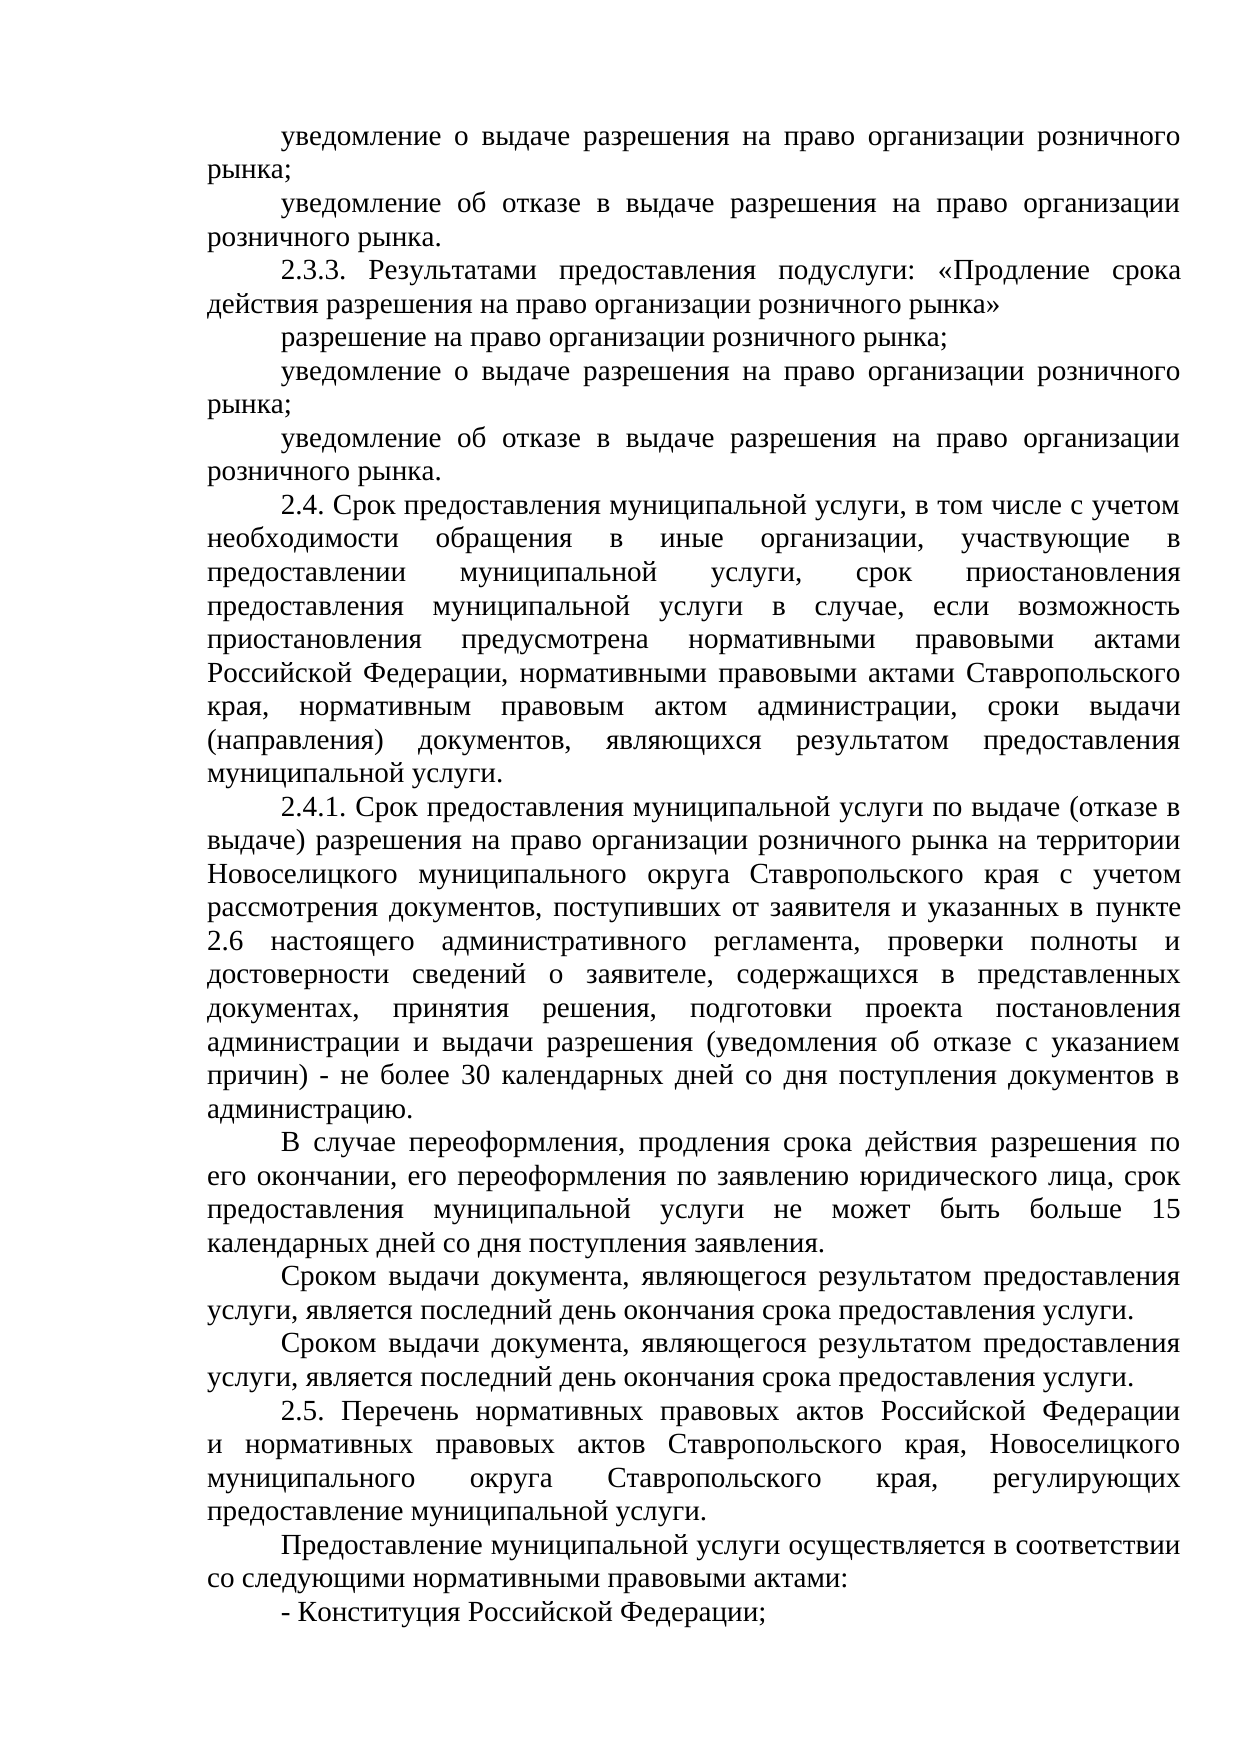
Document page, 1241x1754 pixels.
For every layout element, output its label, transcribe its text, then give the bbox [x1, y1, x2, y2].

text уведомление о выдаче разрешения на право организации розничного рынка; [207, 353, 1181, 420]
text 2.5. Перечень нормативных правовых актов Российской Федерации и нормативных правовых актов Ставропольского края, Новоселицкого муниципального округа Ставропольского края, регулирующих предоставление муниципальной услуги. [207, 1393, 1181, 1527]
text уведомление об отказе в выдаче разрешения на право организации розничного рынка. [207, 420, 1181, 487]
text 2.4. Срок предоставления муниципальной услуги, в том числе с учетом необходимости обращения в иные организации, участвующие в предоставлении муниципальной услуги, срок приостановления предоставления муниципальной услуги в случае, если возможность приостановления предусмотрена нормативными правовыми актами Российской Федерации, нормативными правовыми актами Ставропольского края, нормативным правовым актом администрации, сроки выдачи (направления) документов, являющихся результатом предоставления муниципальной услуги. [207, 487, 1181, 789]
text уведомление об отказе в выдаче разрешения на право организации розничного рынка. [207, 185, 1181, 252]
text В случае переоформления, продления срока действия разрешения по его окончании, его переоформления по заявлению юридического лица, срок предоставления муниципальной услуги не может быть больше 15 календарных дней со дня поступления заявления. [207, 1124, 1181, 1258]
text Предоставление муниципальной услуги осуществляется в соответствии со следующими нормативными правовыми актами: [207, 1527, 1181, 1594]
text 2.4.1. Срок предоставления муниципальной услуги по выдаче (отказе в выдаче) разрешения на право организации розничного рынка на территории Новоселицкого муниципального округа Ставропольского края с учетом рассмотрения документов, поступивших от заявителя и указанных в пункте 2.6 настоящего административного регламента, проверки полноты и достоверности сведений о заявителе, содержащихся в представленных документах, принятия решения, подготовки проекта постановления администрации и выдачи разрешения (уведомления об отказе с указанием причин) - не более 30 календарных дней со дня поступления документов в администрацию. [207, 789, 1181, 1124]
text - Конституция Российской Федерации; [207, 1594, 1181, 1627]
text разрешение на право организации розничного рынка; [207, 319, 1181, 353]
text уведомление о выдаче разрешения на право организации розничного рынка; [207, 118, 1181, 185]
text Сроком выдачи документа, являющегося результатом предоставления услуги, является последний день окончания срока предоставления услуги. [207, 1258, 1181, 1326]
text 2.3.3. Результатами предоставления подуслуги: «Продление срока действия разрешения на право организации розничного рынка» [207, 252, 1181, 319]
text Сроком выдачи документа, являющегося результатом предоставления услуги, является последний день окончания срока предоставления услуги. [207, 1326, 1181, 1393]
